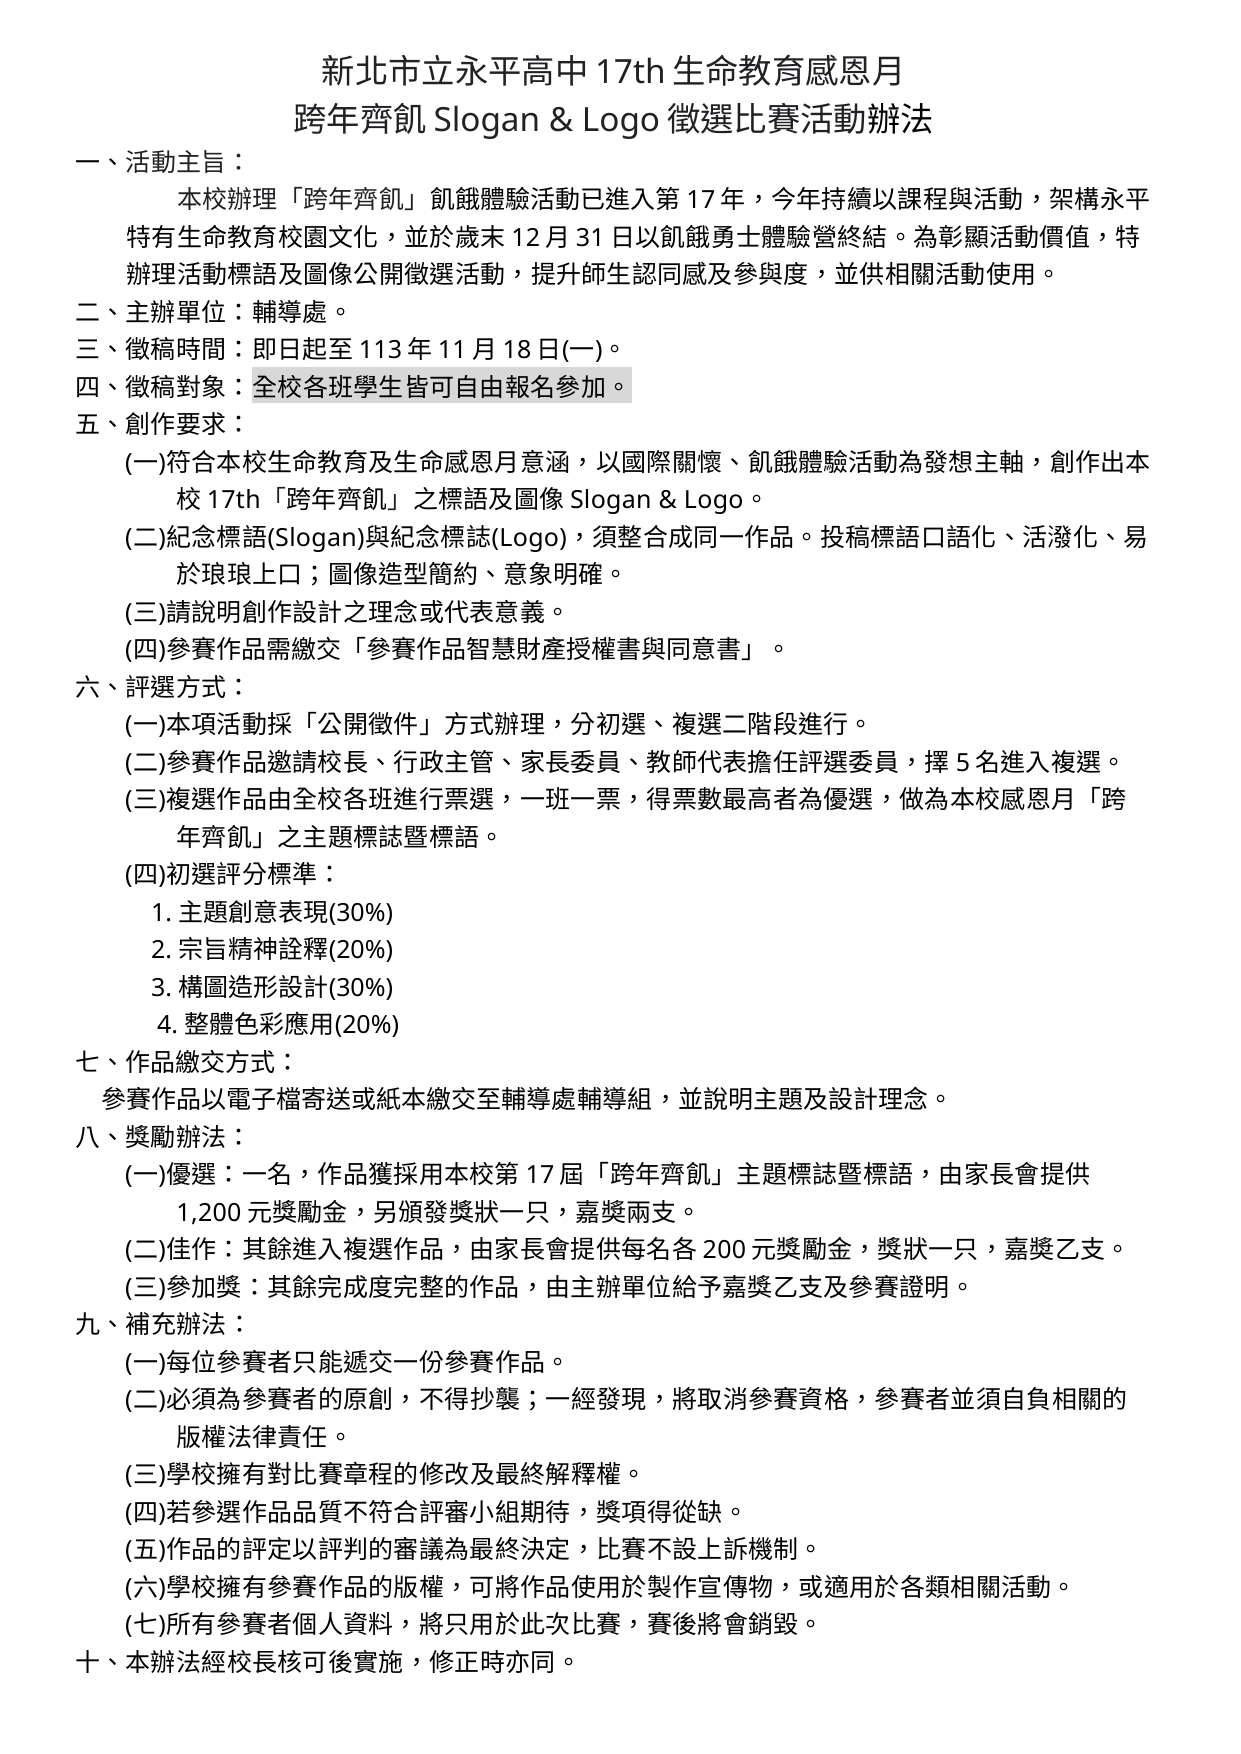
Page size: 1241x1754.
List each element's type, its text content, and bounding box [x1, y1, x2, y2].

list (七)所有參賽者個人資料，將只用於此次比賽，賽後將會銷毀。 [125, 1604, 1152, 1641]
list 4. 整體色彩應用(20%) [137, 1004, 1152, 1041]
list (二)必須為參賽者的原創，不得抄襲；一經發現，將取消參賽資格，參賽者並須自負相關的版權法律責任。 [125, 1379, 1152, 1454]
list (一)每位參賽者只能遞交一份參賽作品。 [125, 1341, 1152, 1379]
list 五、創作要求： [75, 404, 1152, 441]
list 九、補充辦法： [75, 1304, 1152, 1341]
list (六)學校擁有參賽作品的版權，可將作品使用於製作宣傳物，或適用於各類相關活動。 [125, 1566, 1152, 1604]
list 十、本辦法經校長核可後實施，修正時亦同。 [75, 1641, 1152, 1679]
list (四)初選評分標準： [125, 854, 1152, 891]
text 新北市立永平高中17th生命教育感恩月 跨年齊飢Slogan & Logo徵選比賽活動辦法 [75, 44, 1152, 141]
list 八、獎勵辦法： [75, 1116, 1152, 1154]
list 1. 主題創意表現(30%) [125, 891, 1152, 929]
list (二)紀念標語(Slogan)與紀念標誌(Logo)，須整合成同一作品。投稿標語口語化、活潑化、易於琅琅上口；圖像造型簡約、意象明確。 [125, 516, 1152, 591]
list (四)若參選作品品質不符合評審小組期待，獎項得從缺。 [125, 1491, 1152, 1529]
list (一)符合本校生命教育及生命感恩月意涵，以國際關懷、飢餓體驗活動為發想主軸，創作出本校17th「跨年齊飢」之標語及圖像Slogan & Logo。 [125, 441, 1152, 516]
list (二)參賽作品邀請校長、行政主管、家長委員、教師代表擔任評選委員，擇5名進入複選。 [125, 741, 1152, 779]
list 一、活動主旨： 本校辦理「跨年齊飢」飢餓體驗活動已進入第17年，今年持續以課程與活動，架構永平特有生命教育校園文化，並於歲末12月31日以飢餓勇士體驗營終結。為彰顯活動價值，特辦理活動標語及圖像公開徵選活動，提升師生認同感及參與度，並供相關活動使用。 [75, 141, 1152, 291]
list 六、評選方式： [75, 666, 1152, 704]
list (四)參賽作品需繳交「參賽作品智慧財產授權書與同意書」。 [125, 629, 1152, 666]
list (三)請說明創作設計之理念或代表意義。 [125, 591, 1152, 629]
list (三)複選作品由全校各班進行票選，一班一票，得票數最高者為優選，做為本校感恩月「跨年齊飢」之主題標誌暨標語。 [125, 779, 1152, 854]
list 二、主辦單位：輔導處。 [75, 291, 1152, 329]
list 四、徵稿對象：全校各班學生皆可自由報名參加。 [75, 366, 1152, 404]
list (五)作品的評定以評判的審議為最終決定，比賽不設上訴機制。 [125, 1529, 1152, 1566]
list 3. 構圖造形設計(30%) [125, 966, 1152, 1004]
list 三、徵稿時間：即日起至113年11月18日(一)。 [75, 329, 1152, 366]
list (二)佳作：其餘進入複選作品，由家長會提供每名各200元獎勵金，獎狀一只，嘉奬乙支。 [125, 1229, 1152, 1266]
list 2. 宗旨精神詮釋(20%) [125, 929, 1152, 966]
list (一)本項活動採「公開徵件」方式辦理，分初選、複選二階段進行。 [125, 704, 1152, 741]
list 七、作品繳交方式： [75, 1041, 1152, 1079]
list 參賽作品以電子檔寄送或紙本繳交至輔導處輔導組，並說明主題及設計理念。 [75, 1079, 1152, 1116]
list (三)參加獎：其餘完成度完整的作品，由主辦單位給予嘉獎乙支及參賽證明。 [125, 1266, 1152, 1304]
list (三)學校擁有對比賽章程的修改及最終解釋權。 [125, 1454, 1152, 1491]
list (一)優選：一名，作品獲採用本校第17屆「跨年齊飢」主題標誌暨標語，由家長會提供1,200元獎勵金，另頒發獎狀一只，嘉奬兩支。 [125, 1154, 1152, 1229]
